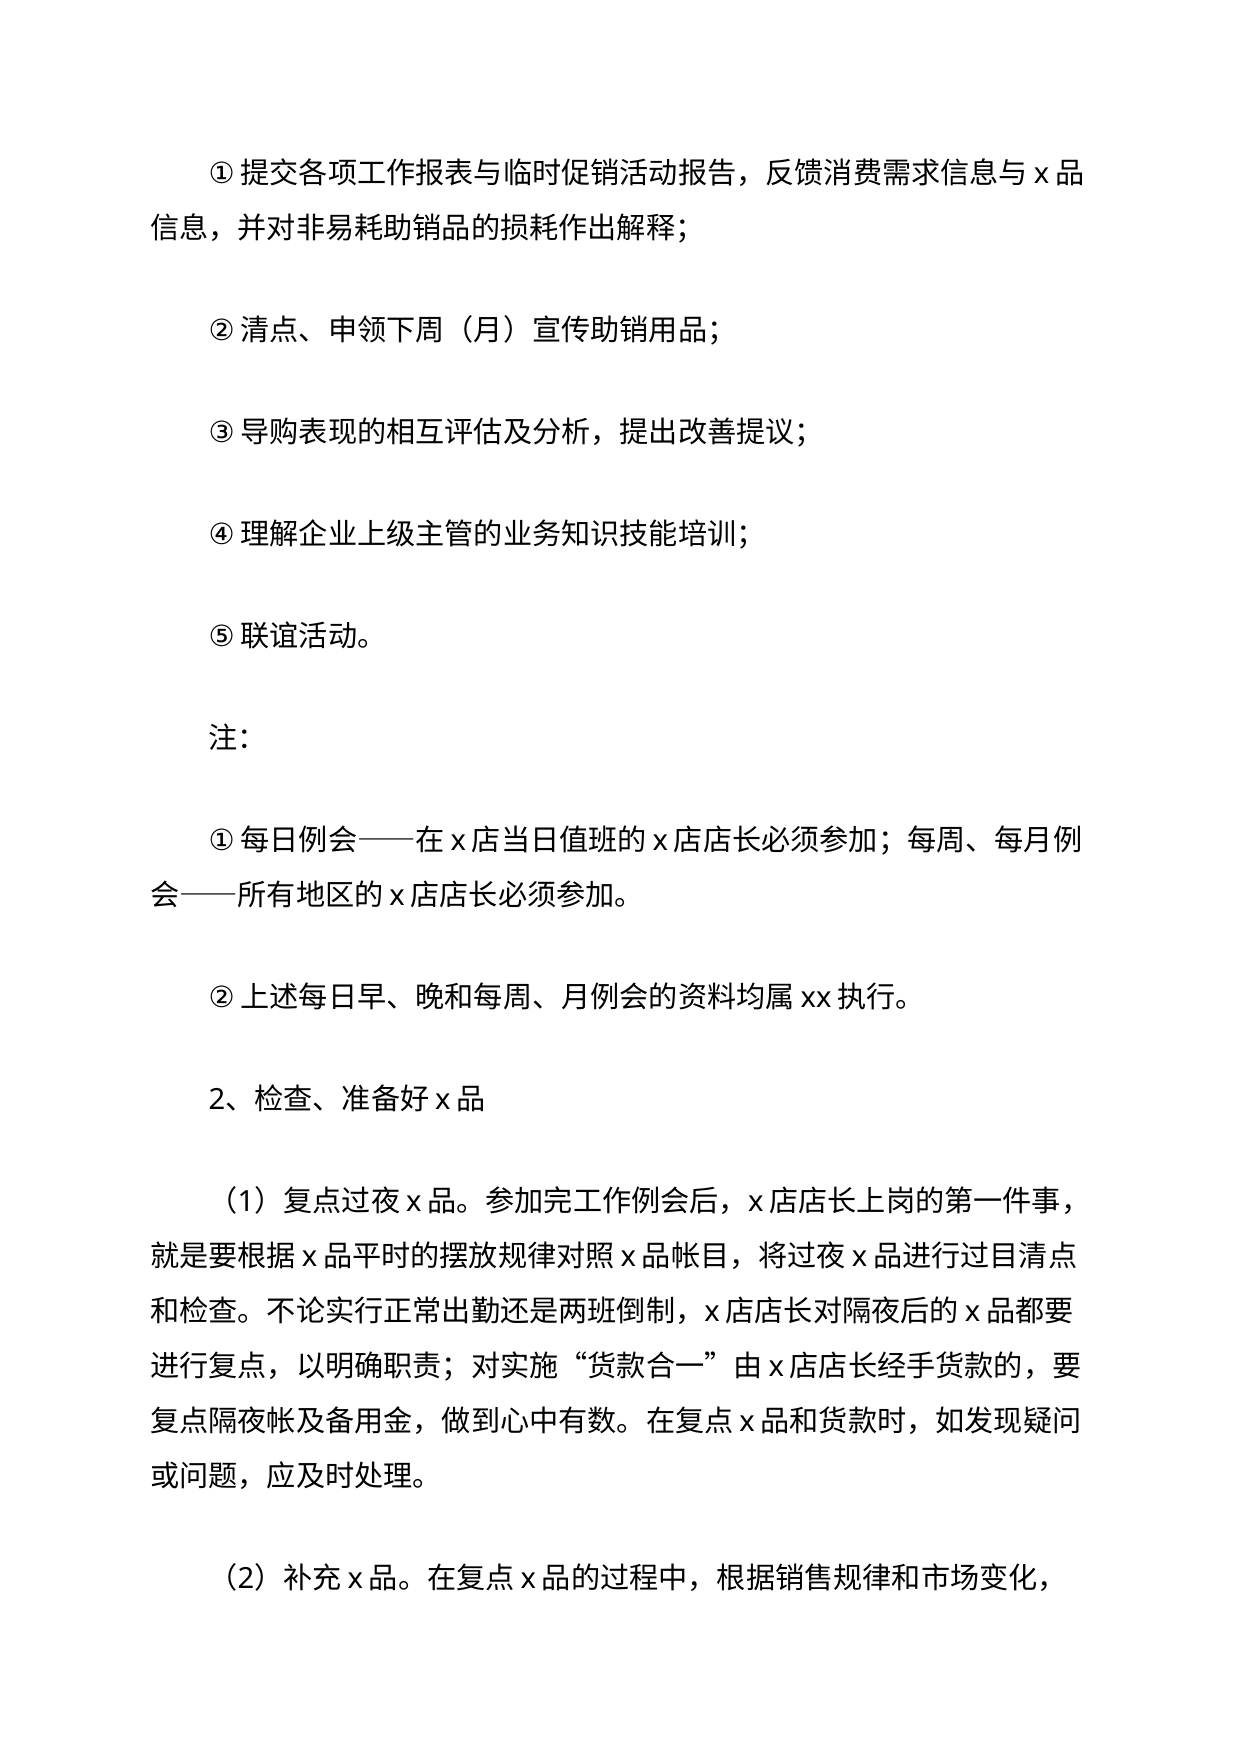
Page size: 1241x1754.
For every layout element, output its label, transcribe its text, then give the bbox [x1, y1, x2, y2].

text ①每日例会——在x店当日值班的x店店长必须参加；每周、每月例会——所有地区的x店店长必须参加。 [150, 816, 1090, 914]
text 注： [150, 715, 1090, 757]
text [150, 1554, 1090, 1597]
text ②清点、申领下周（月）宣传助销用品； [150, 307, 1090, 349]
text ④理解企业上级主管的业务知识技能培训； [150, 511, 1090, 553]
text ⑤联谊活动。 [150, 613, 1090, 655]
text （1）复点过夜x品。参加完工作例会后，x店店长上岗的第一件事，就是要根据x品平时的摆放规律对照x品帐目，将过夜x品进行过目清点和检查。不论实行正常出勤还是两班倒制，x店店长对隔夜后的x品都要进行复点，以明确职责；对实施“货款合一”由x店店长经手货款的，要复点隔夜帐及备用金，做到心中有数。在复点x品和货款时，如发现疑问或问题，应及时处理。 [150, 1177, 1090, 1495]
text ③导购表现的相互评估及分析，提出改善提议； [150, 409, 1090, 451]
text ②上述每日早、晚和每周、月例会的资料均属xx执行。 [150, 973, 1090, 1016]
text ①提交各项工作报表与临时促销活动报告，反馈消费需求信息与x品信息，并对非易耗助销品的损耗作出解释； [150, 150, 1090, 247]
text 2、检查、准备好x品 [150, 1075, 1090, 1118]
